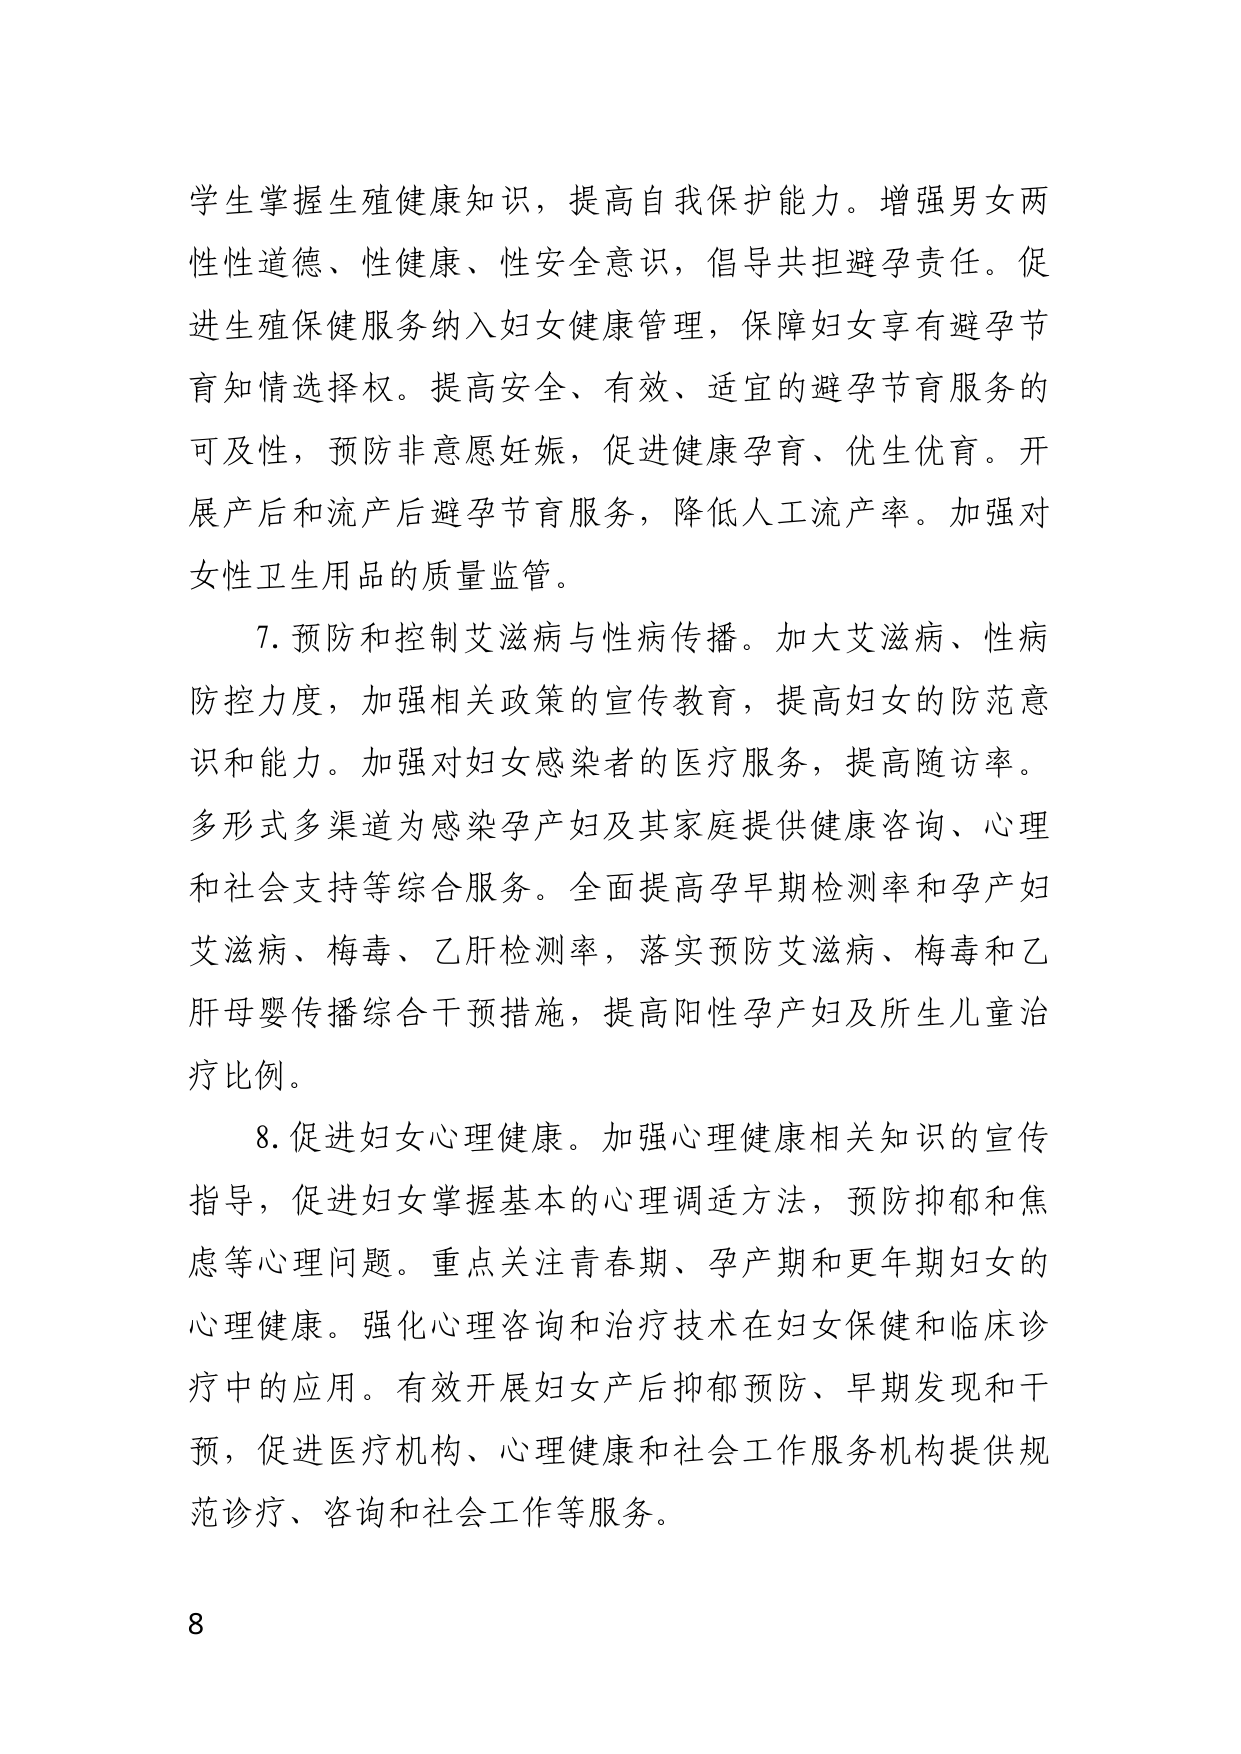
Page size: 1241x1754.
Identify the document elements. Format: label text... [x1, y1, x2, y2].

list 7.预防和控制艾滋病与性病传播。加大艾滋病、性病防控力度，加强相关政策的宣传教育，提高妇女的防范意识和能力。加强对妇女感染者的医疗服务，提高随访率。多形式多渠道为感染孕产妇及其家庭提供健康咨询、心理和社会支持等综合服务。全面提高孕早期检测率和孕产妇艾滋病、梅毒、乙肝检测率，落实预防艾滋病、梅毒和乙肝母婴传播综合干预措施，提高阳性孕产妇及所生儿童治疗比例。 [187, 599, 1053, 1099]
text 8.促进妇女心理健康。加强心理健康相关知识的宣传指导，促进妇女掌握基本的心理调适方法，预防抑郁和焦虑等心理问题。重点关注青春期、孕产期和更年期妇女的心理健康。强化心理咨询和治疗技术在妇女保健和临床诊疗中的应用。有效开展妇女产后抑郁预防、早期发现和干预，促进医疗机构、心理健康和社会工作服务机构提供规范诊疗、咨询和社会工作等服务。 [187, 1099, 1053, 1537]
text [187, 162, 1053, 599]
